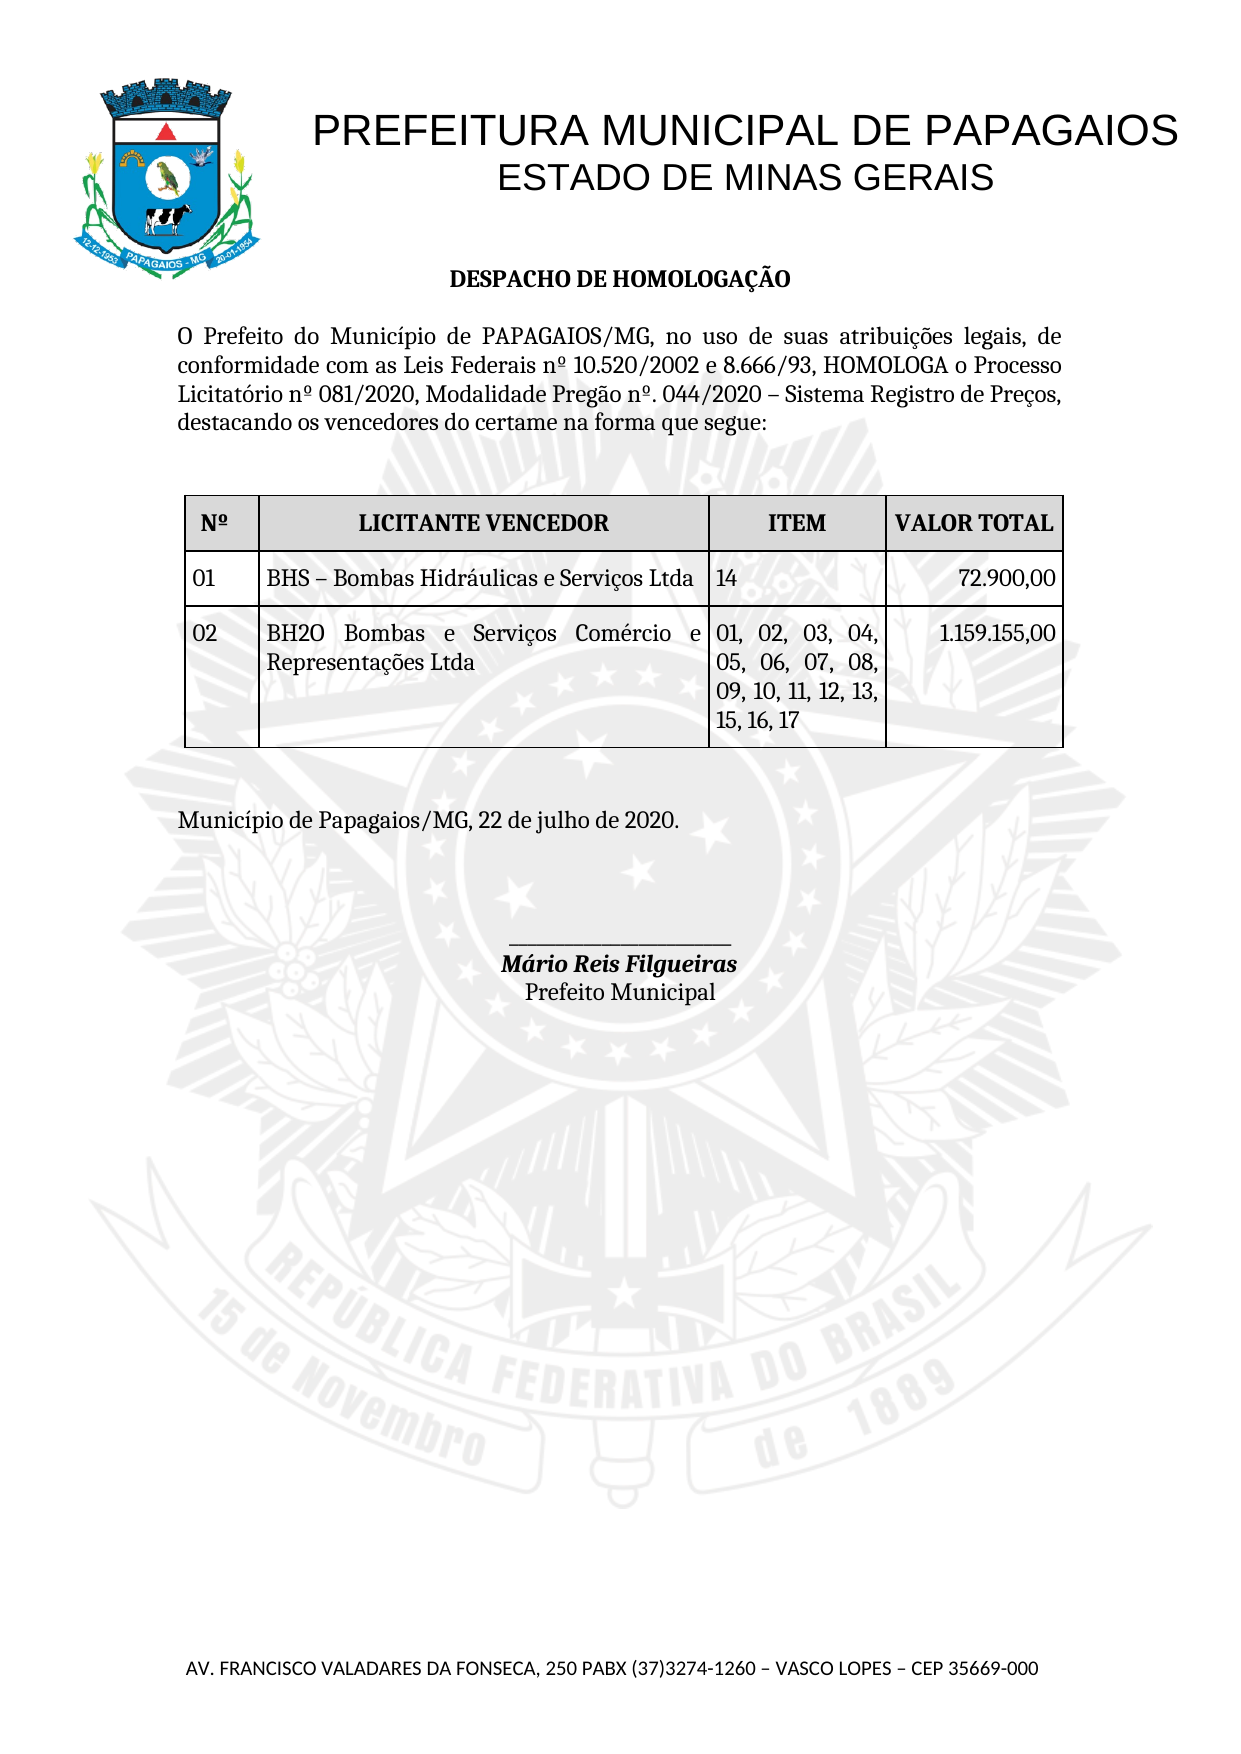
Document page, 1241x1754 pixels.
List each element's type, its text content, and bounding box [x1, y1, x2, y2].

text DESPACHO DE HOMOLOGAÇÃO [177, 264, 1063, 293]
table_cell 01 [186, 552, 258, 605]
table_cell 02 [186, 607, 258, 747]
text O Prefeito do Município de PAPAGAIOS/MG, no uso de suas atribuições legais, de conformidade com as Leis Federais nº 10.520/2002 e 8.666/93, HOMOLOGA o Processo Licitatório nº 081/2020, Modalidade Pregão nº. 044/2020 – Sistema Registro de Preços, destacando os vencedores do certame na forma que segue: [177, 322, 1063, 437]
table_header VALOR TOTAL [887, 496, 1062, 550]
picture [217, 256, 225, 262]
picture [237, 240, 252, 250]
text Prefeito Municipal [177, 978, 1063, 1007]
picture [88, 361, 1153, 1509]
table_cell BH2O Bombas e Serviços Comércio e Representações Ltda [260, 607, 708, 747]
table_cell 01, 02, 03, 04, 05, 06, 07, 08, 09, 10, 11, 12, 13, 15, 16, 17 [710, 607, 885, 747]
table_cell 14 [710, 552, 885, 605]
table_header LICITANTE VENCEDOR [260, 496, 708, 550]
picture [72, 73, 262, 281]
table_cell 1.159.155,00 [887, 607, 1062, 747]
text ________________________ [177, 921, 1063, 949]
text Mário Reis Filgueiras [177, 949, 1063, 978]
table_cell BHS – Bombas Hidráulicas e Serviços Ltda [260, 552, 708, 605]
table_header ITEM [710, 496, 885, 550]
table_cell 72.900,00 [887, 552, 1062, 605]
picture [191, 255, 205, 263]
text Município de Papagaios/MG, 22 de julho de 2020. [177, 806, 1063, 834]
table_header Nº [186, 496, 258, 550]
